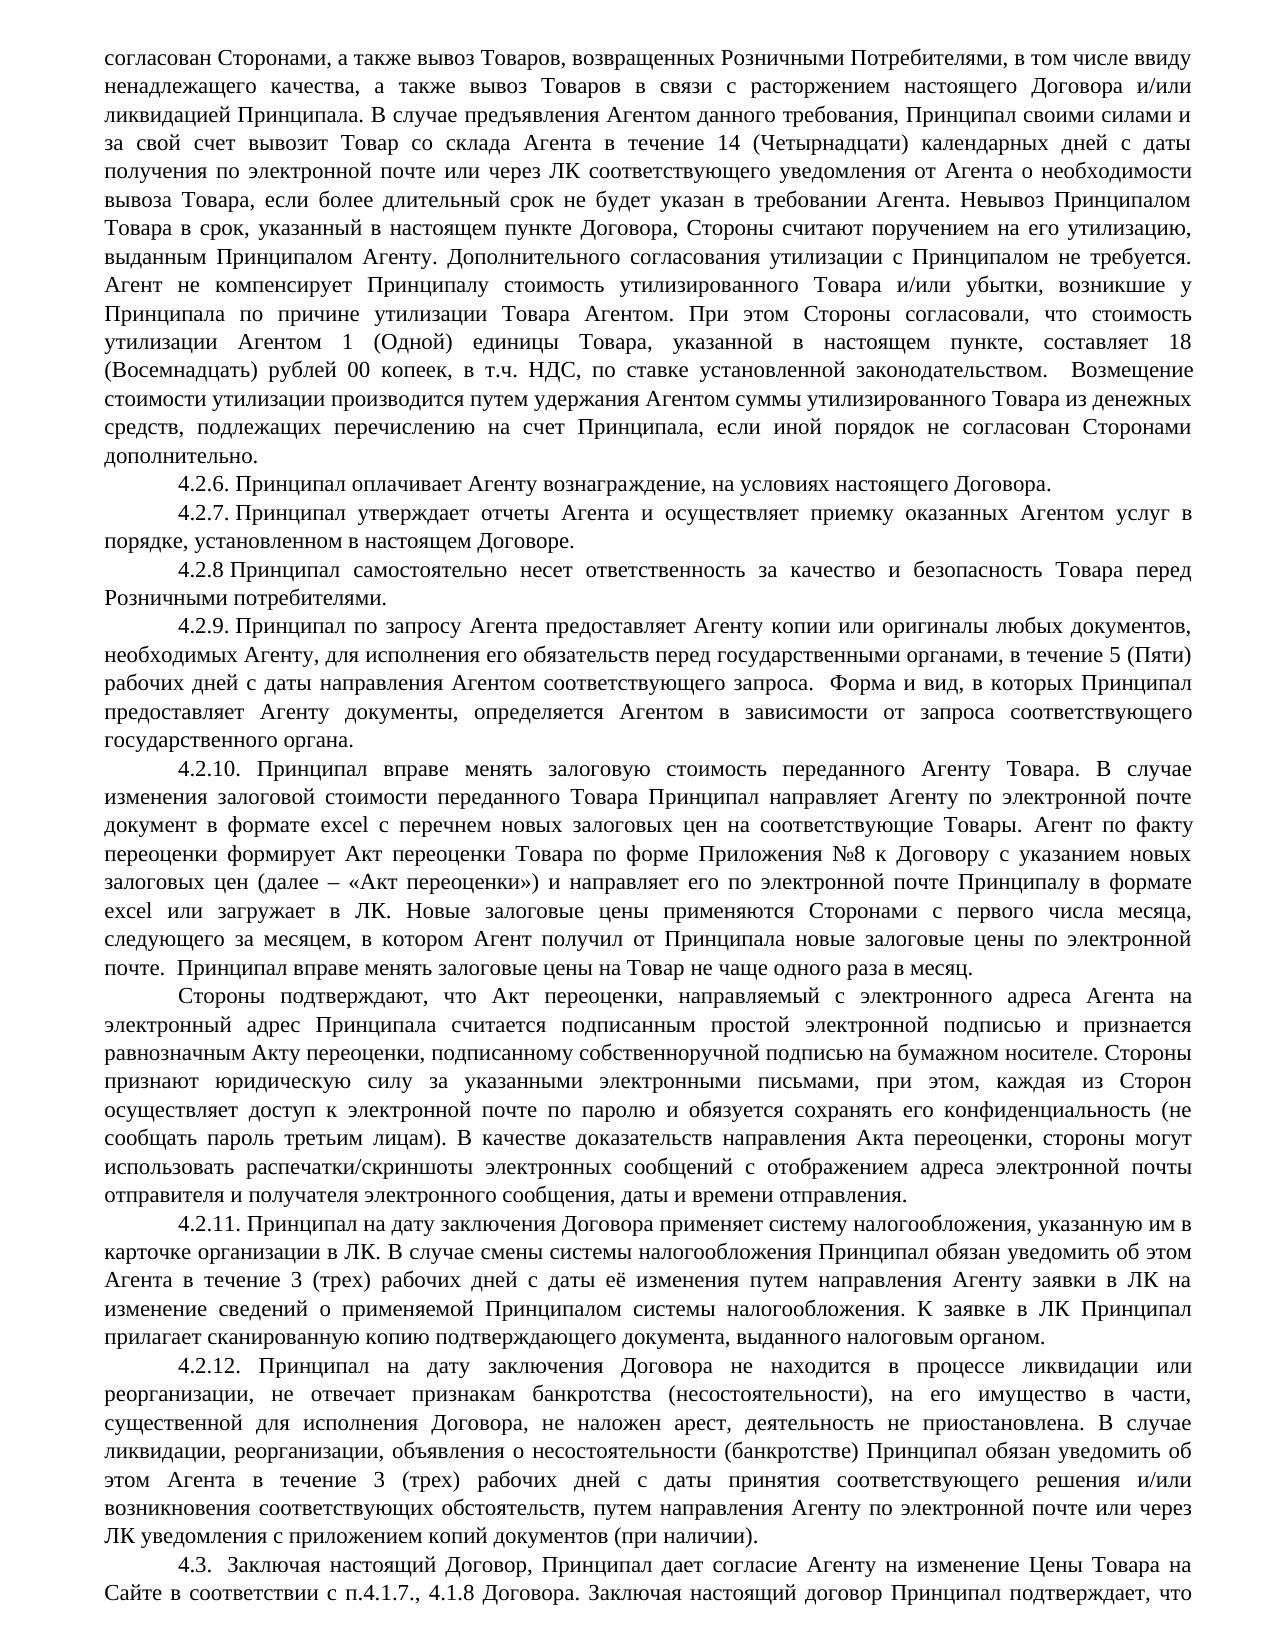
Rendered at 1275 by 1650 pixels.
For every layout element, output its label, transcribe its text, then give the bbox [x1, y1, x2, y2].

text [104, 44, 1194, 468]
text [104, 1551, 1194, 1606]
text 4.2.11. Принципал на дату заключения Договора применяет систему налогообложения, указанную им в карточке организации в ЛК. В случае смены системы налогообложения Принципал обязан уведомить об этом Агента в течение 3 (трех) рабочих дней с даты её изменения путем направления Агенту заявки в ЛК на изменение сведений о применяемой Принципалом системы налогообложения. К заявке в ЛК Принципал прилагает сканированную копию подтверждающего документа, выданного налоговым органом. [104, 1210, 1194, 1350]
text 4.2.12. Принципал на дату заключения Договора не находится в процессе ликвидации или реорганизации, не отвечает признакам банкротства (несостоятельности), на его имущество в части, существенной для исполнения Договора, не наложен арест, деятельность не приостановлена. В случае ликвидации, реорганизации, объявления о несостоятельности (банкротстве) Принципал обязан уведомить об этом Агента в течение 3 (трех) рабочих дней с даты принятия соответствующего решения и/или возникновения соответствующих обстоятельств, путем направления Агенту по электронной почте или через ЛК уведомления с приложением копий документов (при наличии). [104, 1352, 1194, 1549]
text 4.2.7. Принципал утверждает отчеты Агента и осуществляет приемку оказанных Агентом услуг в порядке, установленном в настоящем Договоре. [104, 499, 1194, 553]
text 4.2.9. Принципал по запросу Агента предоставляет Агенту копии или оригиналы любых документов, необходимых Агенту, для исполнения его обязательств перед государственными органами, в течение 5 (Пяти) рабочих дней с даты направления Агентом соответствующего запроса. Форма и вид, в которых Принципал предоставляет Агенту документы, определяется Агентом в зависимости от запроса соответствующего государственного органа. [104, 612, 1194, 753]
text 4.2.6. Принципал оплачивает Агенту вознаграждение, на условиях настоящего Договора. [104, 470, 1194, 497]
text Стороны подтверждают, что Акт переоценки, направляемый с электронного адреса Агента на электронный адрес Принципала считается подписанным простой электронной подписью и признается равнозначным Акту переоценки, подписанному собственноручной подписью на бумажном носителе. Стороны признают юридическую силу за указанными электронными письмами, при этом, каждая из Сторон осуществляет доступ к электронной почте по паролю и обязуется сохранять его конфиденциальность (не сообщать пароль третьим лицам). В качестве доказательств направления Акта переоценки, стороны могут использовать распечатки/скриншоты электронных сообщений с отображением адреса электронной почты отправителя и получателя электронного сообщения, даты и времени отправления. [104, 982, 1194, 1208]
text 4.2.10. Принципал вправе менять залоговую стоимость переданного Агенту Товара. В случае изменения залоговой стоимости переданного Товара Принципал направляет Агенту по электронной почте документ в формате excel с перечнем новых залоговых цен на соответствующие Товары. Агент по факту переоценки формирует Акт переоценки Товара по форме Приложения №8 к Договору с указанием новых залоговых цен (далее – «Акт переоценки») и направляет его по электронной почте Принципалу в формате excel или загружает в ЛК. Новые залоговые цены применяются Сторонами с первого числа месяца, следующего за месяцем, в котором Агент получил от Принципала новые залоговые цены по электронной почте. Принципал вправе менять залоговые цены на Товар не чаще одного раза в месяц. [104, 755, 1194, 980]
text 4.2.8 Принципал самостоятельно несет ответственность за качество и безопасность Товара перед Розничными потребителями. [104, 556, 1194, 610]
